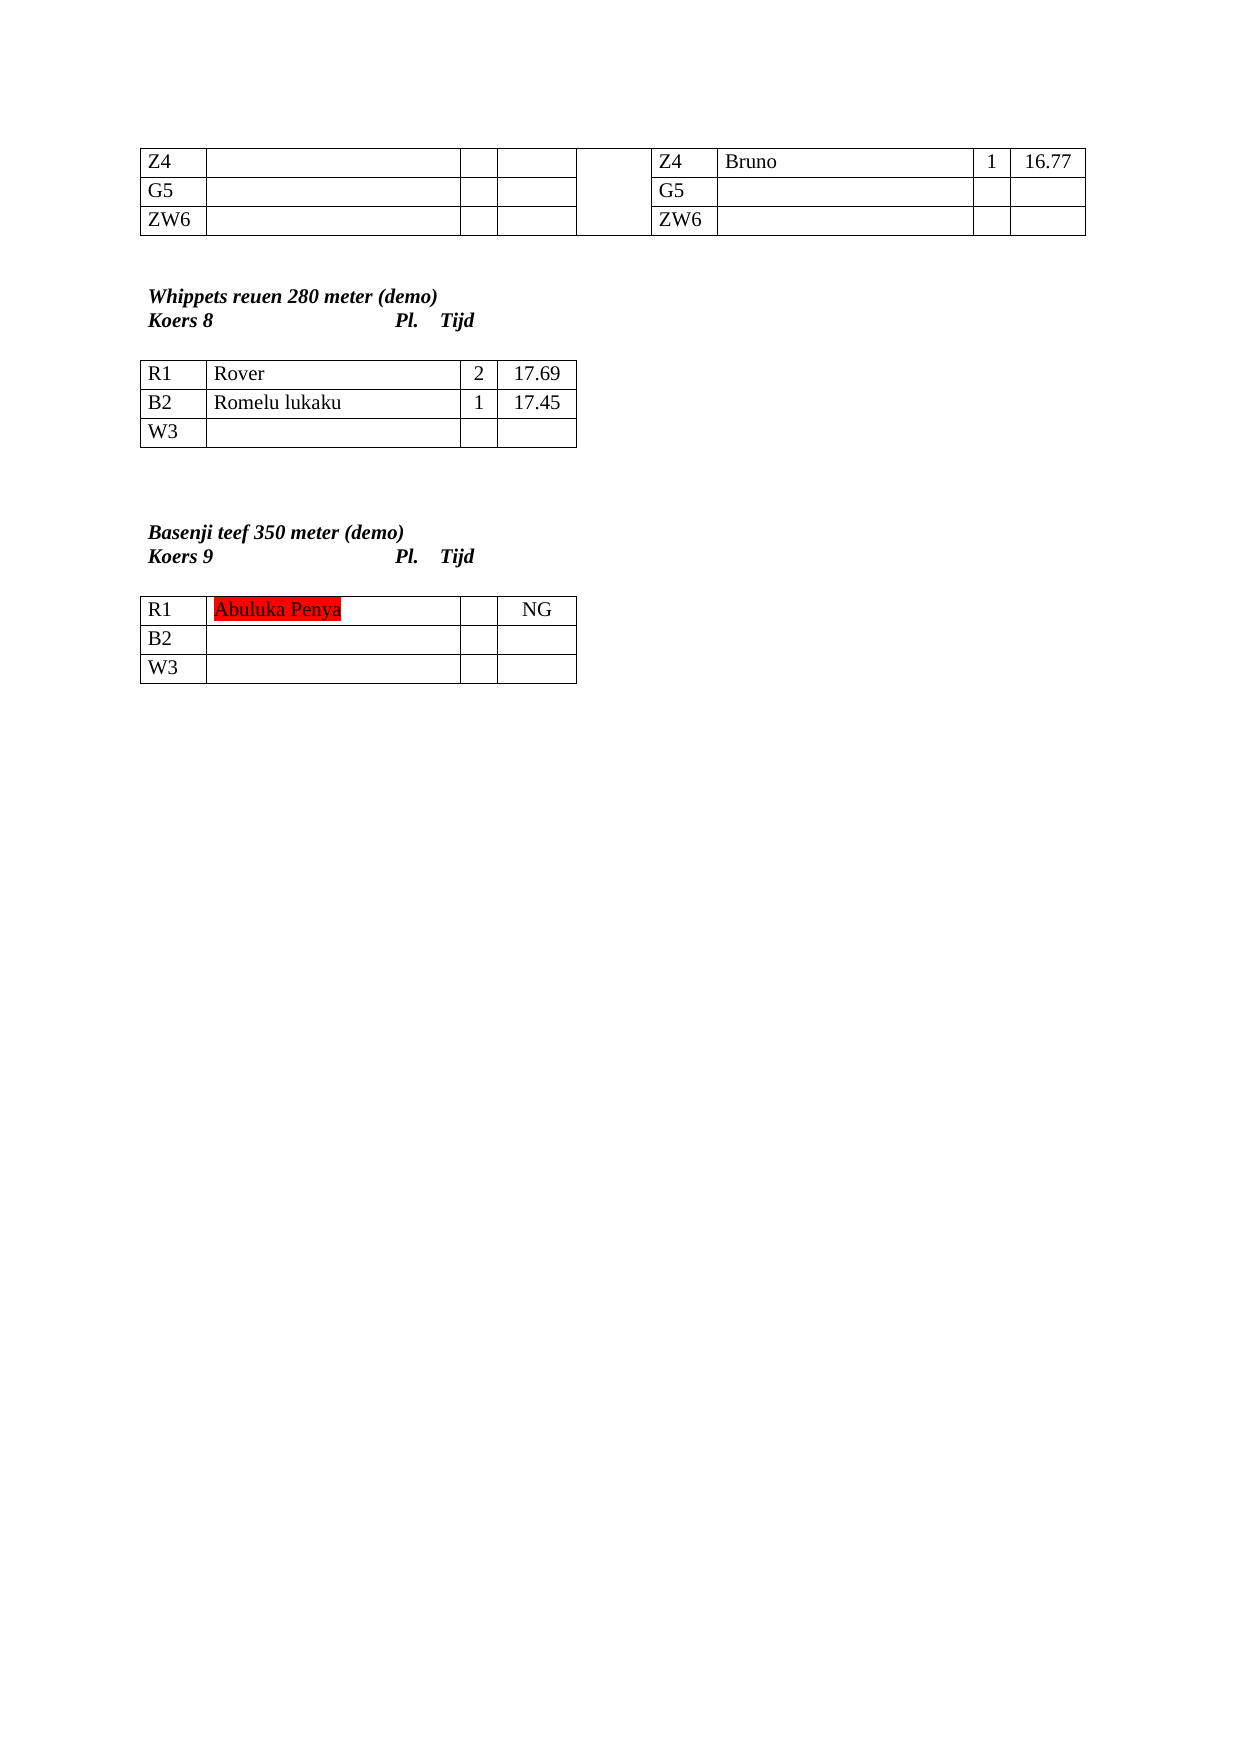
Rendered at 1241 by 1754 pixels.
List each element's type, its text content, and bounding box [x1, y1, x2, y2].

table_header 17.69 [498, 361, 576, 389]
table_cell [718, 207, 973, 234]
table_cell [461, 207, 497, 234]
text Whippets reuen 280 meter (demo) Koers 8 Pl. Tijd [148, 236, 1093, 360]
table_cell [498, 655, 576, 683]
table_cell [461, 655, 497, 683]
table_cell W3 [141, 655, 206, 683]
table_cell [461, 419, 497, 447]
text Basenji teef 350 meter (demo) Koers 9 Pl. Tijd [148, 448, 1093, 596]
table_cell Romelu lukaku [207, 390, 460, 418]
table_cell [207, 626, 460, 654]
table_cell [207, 178, 460, 206]
table_cell [974, 207, 1010, 234]
table_cell [1011, 178, 1085, 206]
table_header R1 [141, 361, 206, 389]
table_cell [498, 178, 576, 206]
table_header [461, 597, 497, 625]
table_cell [461, 149, 497, 177]
table_cell [498, 207, 576, 234]
table_header Abuluka Penya [207, 597, 460, 625]
table_header NG [498, 597, 576, 625]
table_cell [974, 178, 1010, 206]
table_header R1 [141, 597, 206, 625]
table_cell Bruno [718, 149, 973, 177]
table_cell W3 [141, 419, 206, 447]
table_cell ZW6 [652, 207, 717, 234]
table_cell [207, 207, 460, 234]
table_cell 17.45 [498, 390, 576, 418]
table_cell G5 [141, 178, 206, 206]
table_header Rover [207, 361, 460, 389]
table_cell 16.77 [1011, 149, 1085, 177]
table_cell [498, 626, 576, 654]
table_cell B2 [141, 626, 206, 654]
table_cell Z4 [652, 149, 717, 177]
table_cell [718, 178, 973, 206]
table_cell [207, 655, 460, 683]
table_cell B2 [141, 390, 206, 418]
table_cell [207, 149, 460, 177]
table_cell 1 [461, 390, 497, 418]
table_cell [207, 419, 460, 447]
table_cell Z4 [141, 149, 206, 177]
table_cell [498, 419, 576, 447]
table_cell [461, 178, 497, 206]
table_cell [461, 626, 497, 654]
table_cell [1011, 207, 1085, 234]
table_cell ZW6 [141, 207, 206, 234]
table_cell 1 [974, 149, 1010, 177]
table_cell G5 [652, 178, 717, 206]
table_cell [498, 149, 576, 177]
table_header 2 [461, 361, 497, 389]
